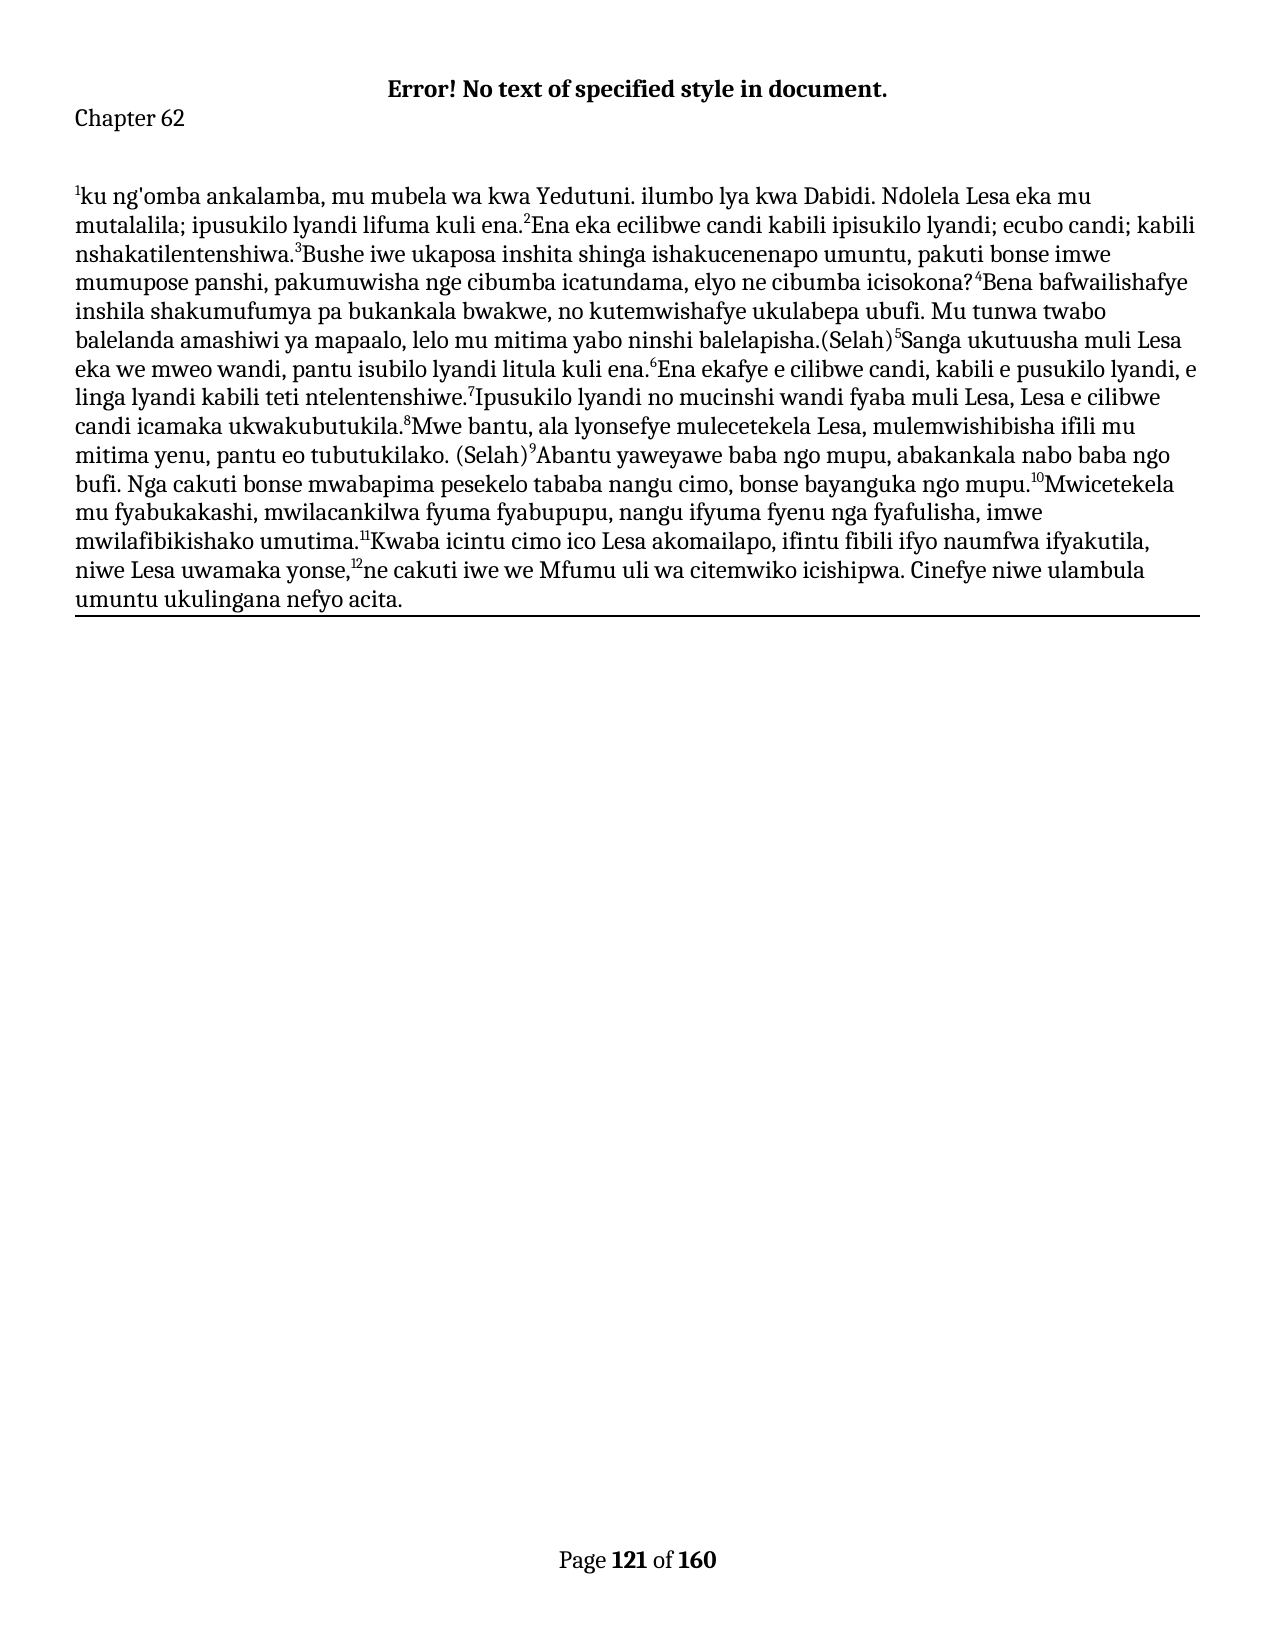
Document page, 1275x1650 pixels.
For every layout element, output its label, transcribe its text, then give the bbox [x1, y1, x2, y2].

text Chapter 62 [75, 104, 1200, 161]
text 1ku ng'omba ankalamba, mu mubela wa kwa Yedutuni. ilumbo lya kwa Dabidi. Ndolela Lesa eka mu mutalalila; ipusukilo lyandi lifuma kuli ena.2Ena eka ecilibwe candi kabili ipisukilo lyandi; ecubo candi; kabili nshakatilentenshiwa.3Bushe iwe ukaposa inshita shinga ishakucenenapo umuntu, pakuti bonse imwe mumupose panshi, pakumuwisha nge cibumba icatundama, elyo ne cibumba icisokona?4Bena bafwailishafye inshila shakumufumya pa bukankala bwakwe, no kutemwishafye ukulabepa ubufi. Mu tunwa twabo balelanda amashiwi ya mapaalo, lelo mu mitima yabo ninshi balelapisha.(Selah)5Sanga ukutuusha muli Lesa eka we mweo wandi, pantu isubilo lyandi litula kuli ena.6Ena ekafye e cilibwe candi, kabili e pusukilo lyandi, e linga lyandi kabili teti ntelentenshiwe.7Ipusukilo lyandi no mucinshi wandi fyaba muli Lesa, Lesa e cilibwe candi icamaka ukwakubutukila.8Mwe bantu, ala lyonsefye mulecetekela Lesa, mulemwishibisha ifili mu mitima yenu, pantu eo tubutukilako. (Selah)9Abantu yaweyawe baba ngo mupu, abakankala nabo baba ngo bufi. Nga cakuti bonse mwabapima pesekelo tababa nangu cimo, bonse bayanguka ngo mupu.10Mwicetekela mu fyabukakashi, mwilacankilwa fyuma fyabupupu, nangu ifyuma fyenu nga fyafulisha, imwe mwilafibikishako umutima.11Kwaba icintu cimo ico Lesa akomailapo, ifintu fibili ifyo naumfwa ifyakutila, niwe Lesa uwamaka yonse,12ne cakuti iwe we Mfumu uli wa citemwiko icishipwa. Cinefye niwe ulambula umuntu ukulingana nefyo acita. [75, 182, 1200, 615]
